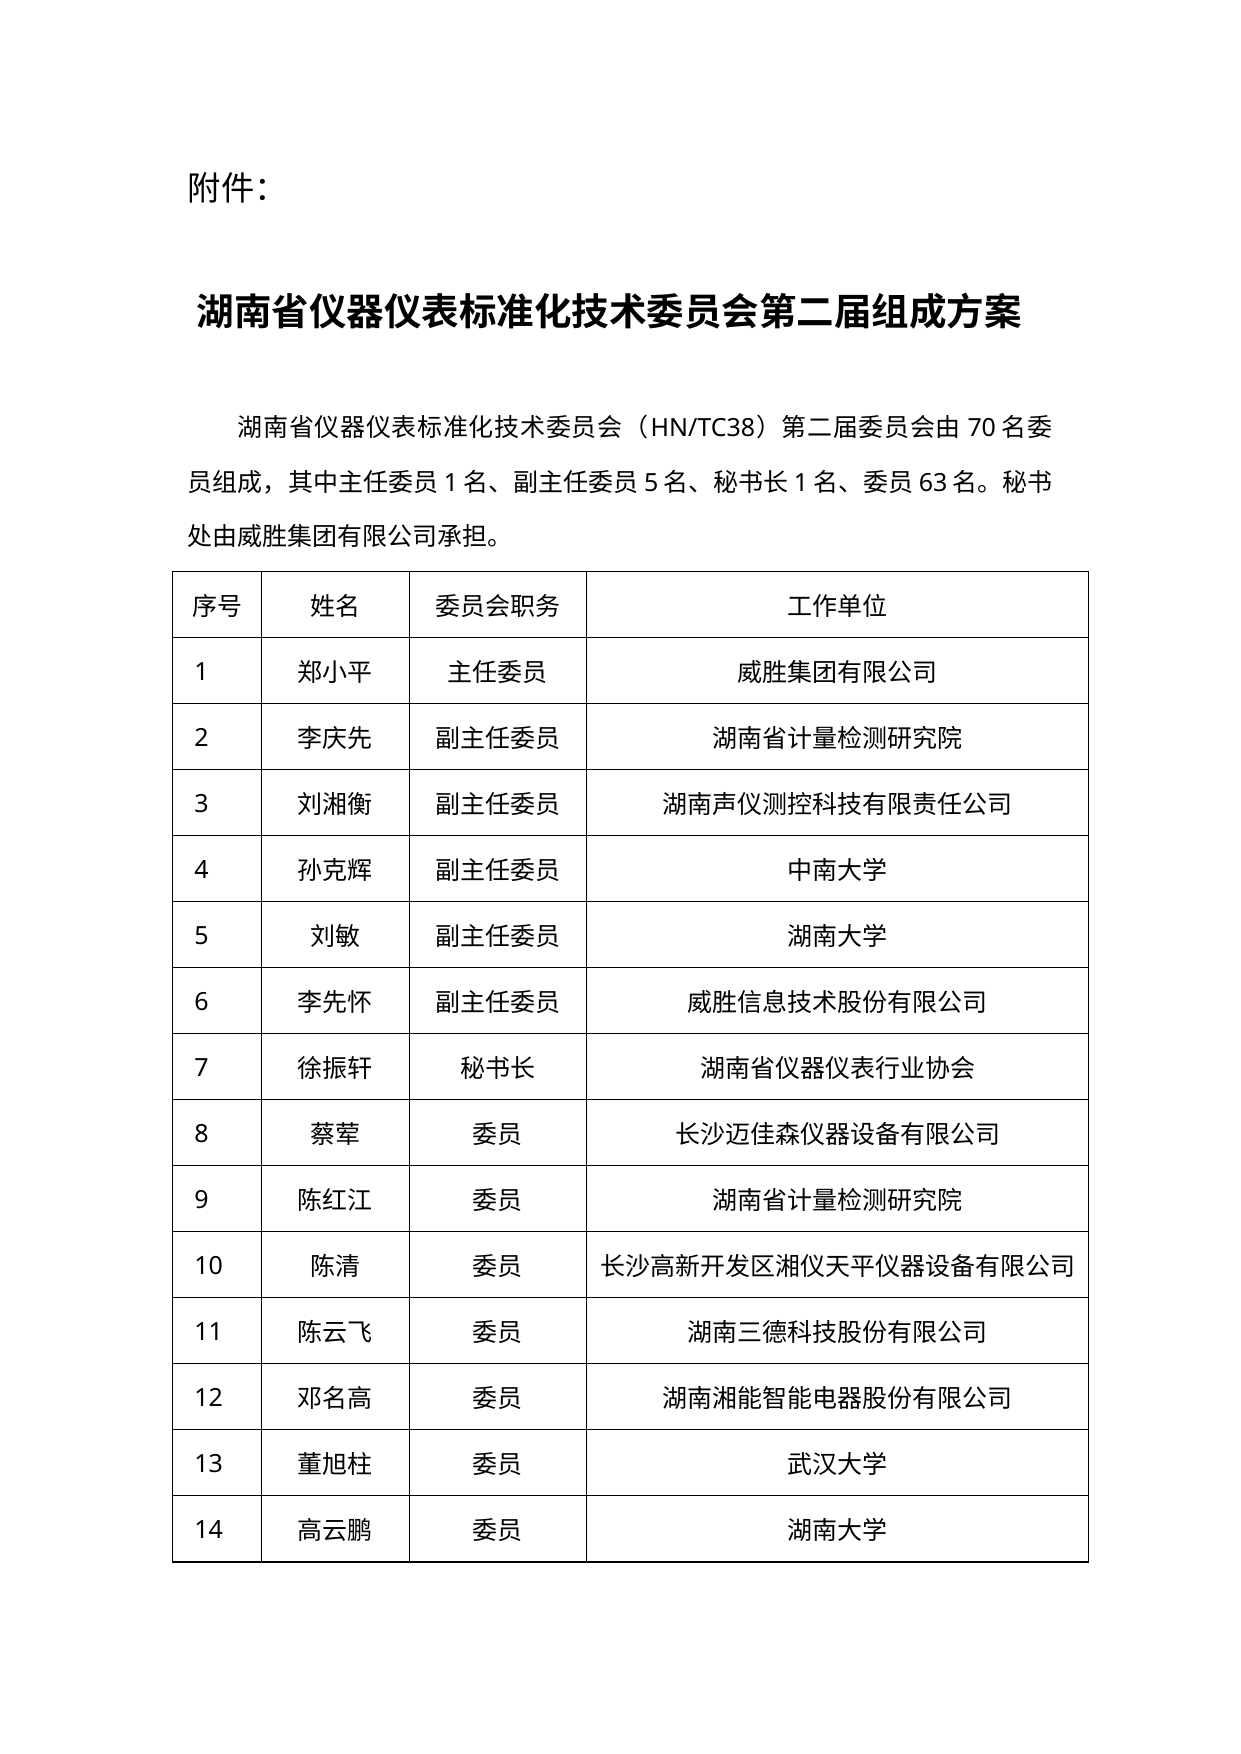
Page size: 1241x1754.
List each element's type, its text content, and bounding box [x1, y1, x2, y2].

table_cell 委员 [410, 1232, 586, 1297]
table_cell 陈红江 [262, 1166, 409, 1231]
table_cell 委员 [410, 1430, 586, 1495]
table_cell 委员 [410, 1496, 586, 1561]
table_cell [173, 1100, 261, 1165]
table_cell 陈云飞 [262, 1298, 409, 1363]
table_cell 委员 [410, 1166, 586, 1231]
table_cell [173, 770, 261, 835]
table_cell [173, 1232, 261, 1297]
table_header 委员会职务 [410, 572, 586, 637]
table_cell [173, 1166, 261, 1231]
table_cell 高云鹏 [262, 1496, 409, 1561]
table_cell 副主任委员 [410, 968, 586, 1033]
table_cell [173, 968, 261, 1033]
table_cell 李先怀 [262, 968, 409, 1033]
text 湖南省仪器仪表标准化技术委员会（HN/TC38）第二届委员会由70名委员组成，其中主任委员1名、副主任委员5名、秘书长1名、委员63名。秘书处由威胜集团有限公司承担。 [187, 408, 1053, 553]
table_cell 湖南省仪器仪表行业协会 [587, 1034, 1088, 1099]
table_cell 副主任委员 [410, 770, 586, 835]
table_cell 徐振轩 [262, 1034, 409, 1099]
table_cell 刘湘衡 [262, 770, 409, 835]
table_cell 湖南大学 [587, 902, 1088, 967]
table_cell 湖南湘能智能电器股份有限公司 [587, 1364, 1088, 1429]
table_cell 威胜集团有限公司 [587, 638, 1088, 703]
table_cell 郑小平 [262, 638, 409, 703]
table_cell 副主任委员 [410, 704, 586, 769]
table_cell 湖南三德科技股份有限公司 [587, 1298, 1088, 1363]
table_cell 副主任委员 [410, 902, 586, 967]
table_cell 委员 [410, 1364, 586, 1429]
table_cell 副主任委员 [410, 836, 586, 901]
table_cell 蔡荤 [262, 1100, 409, 1165]
table_cell 刘敏 [262, 902, 409, 967]
table_cell [173, 836, 261, 901]
table_header 序号 [173, 572, 261, 637]
table_cell [173, 1364, 261, 1429]
text 湖南省仪器仪表标准化技术委员会第二届组成方案 [177, 281, 1064, 336]
table_cell 陈清 [262, 1232, 409, 1297]
table_cell [173, 638, 261, 703]
table_cell [173, 704, 261, 769]
table_cell 长沙迈佳森仪器设备有限公司 [587, 1100, 1088, 1165]
table_cell 长沙高新开发区湘仪天平仪器设备有限公司 [587, 1232, 1088, 1297]
table_cell 湖南大学 [587, 1496, 1088, 1561]
table_cell [173, 1298, 261, 1363]
table_cell 湖南声仪测控科技有限责任公司 [587, 770, 1088, 835]
table_cell [173, 1430, 261, 1495]
table_cell [173, 902, 261, 967]
table_cell 孙克辉 [262, 836, 409, 901]
table_cell 湖南省计量检测研究院 [587, 1166, 1088, 1231]
table_cell 委员 [410, 1100, 586, 1165]
table_cell 威胜信息技术股份有限公司 [587, 968, 1088, 1033]
table_header 工作单位 [587, 572, 1088, 637]
table_cell 武汉大学 [587, 1430, 1088, 1495]
table_cell [173, 1496, 261, 1561]
table_cell 董旭柱 [262, 1430, 409, 1495]
table_cell 委员 [410, 1298, 586, 1363]
table_cell 邓名高 [262, 1364, 409, 1429]
table_cell 湖南省计量检测研究院 [587, 704, 1088, 769]
table_cell 李庆先 [262, 704, 409, 769]
table_header 姓名 [262, 572, 409, 637]
table_cell 秘书长 [410, 1034, 586, 1099]
table_cell 中南大学 [587, 836, 1088, 901]
table_cell [173, 1034, 261, 1099]
table_cell 主任委员 [410, 638, 586, 703]
text 附件： [187, 162, 1053, 210]
